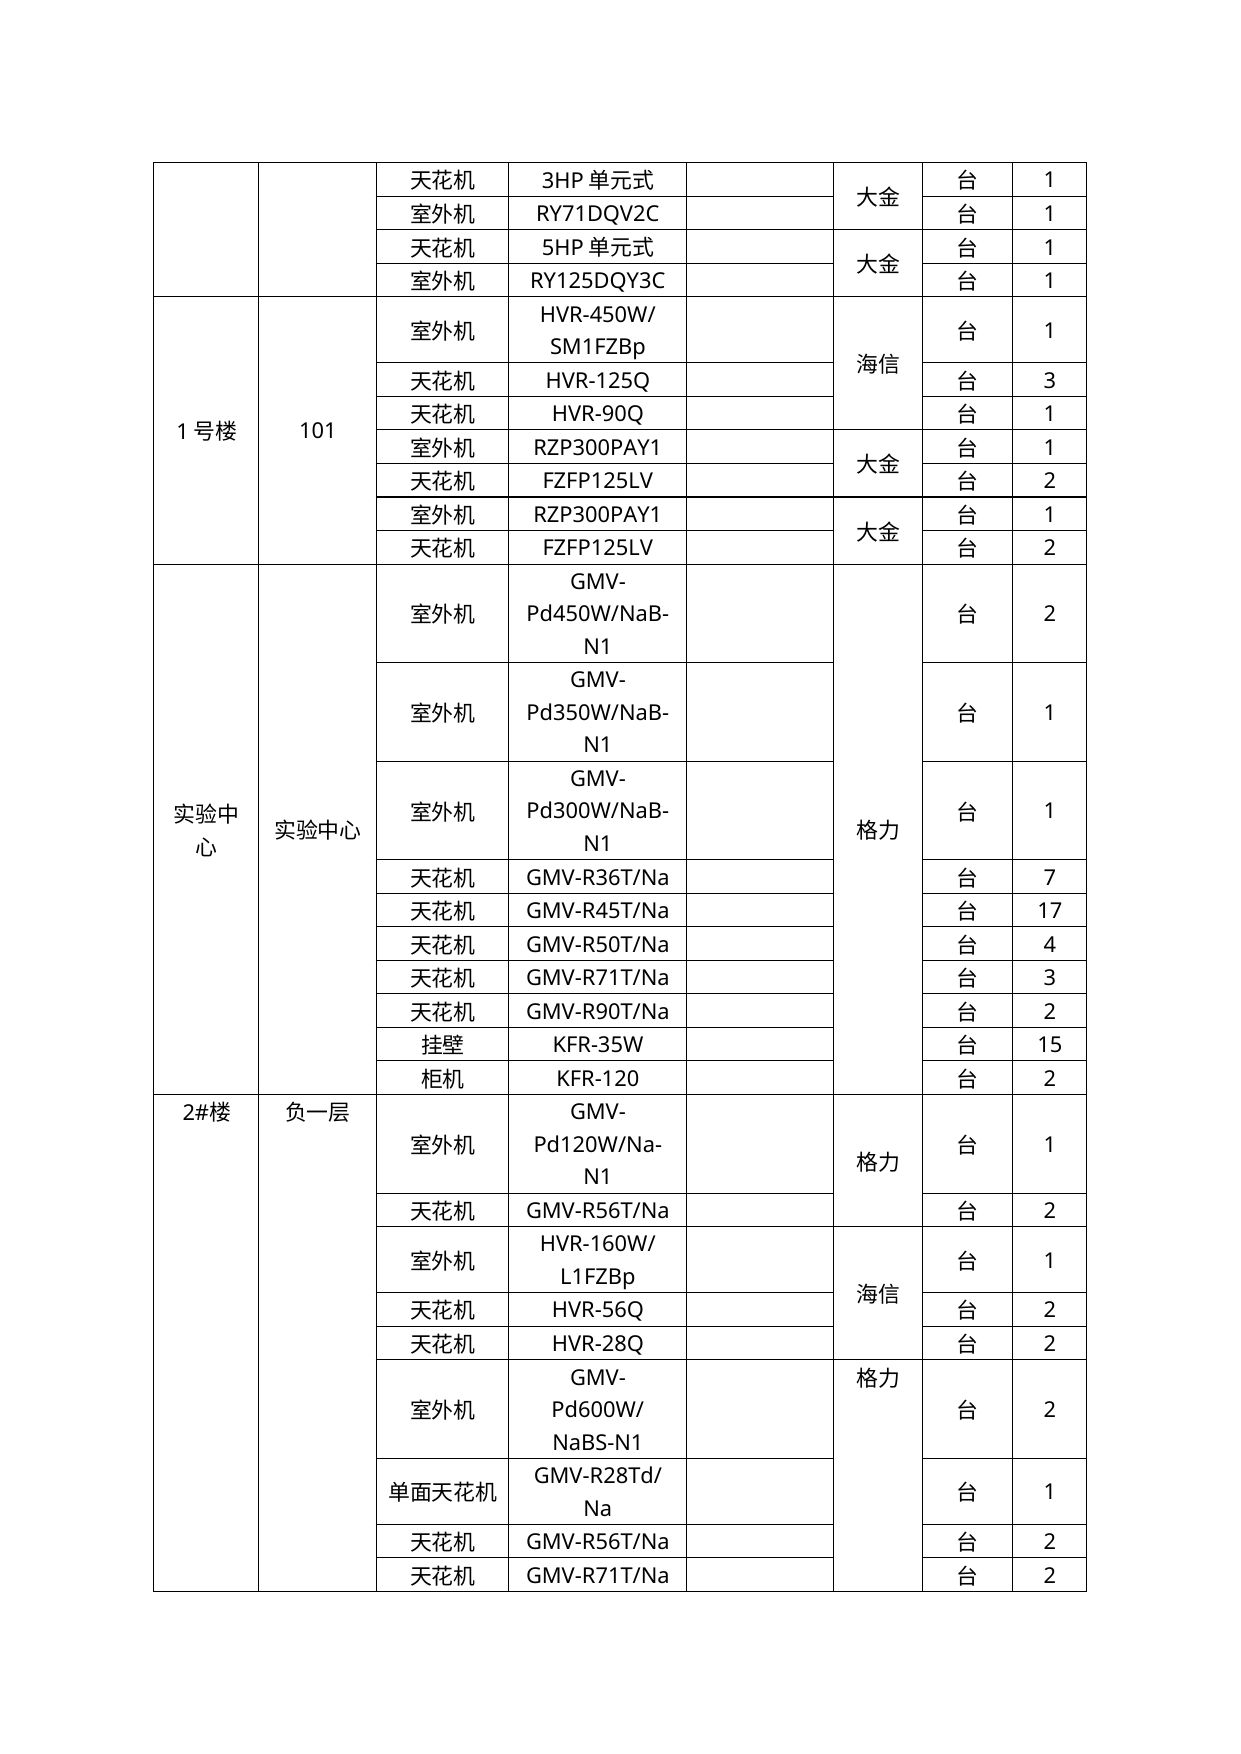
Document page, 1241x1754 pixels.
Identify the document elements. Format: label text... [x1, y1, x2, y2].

table_cell [687, 1525, 833, 1557]
table_cell 15 [1013, 1028, 1086, 1060]
table_cell HVR-56Q [509, 1293, 686, 1326]
table_cell 2 [1013, 565, 1086, 662]
table_cell 17 [1013, 894, 1086, 926]
table_cell GMV-R36T/Na [509, 860, 686, 893]
table_cell FZFP125LV [509, 464, 686, 496]
table_cell 台 [923, 860, 1012, 893]
table_cell 台 [923, 961, 1012, 993]
table_cell 天花机 [377, 1194, 508, 1226]
table_cell 台 [923, 1194, 1012, 1226]
table_cell 天花机 [377, 860, 508, 893]
table_cell 天花机 [377, 230, 508, 263]
table_cell [687, 531, 833, 563]
table_cell 台 [923, 363, 1012, 396]
table_cell 负一层 [259, 1095, 376, 1591]
table_cell 台 [923, 565, 1012, 662]
table_cell KFR-120 [509, 1061, 686, 1094]
table_cell RY71DQV2C [509, 197, 686, 229]
table_cell 台 [923, 1028, 1012, 1060]
table_cell 台 [923, 1061, 1012, 1094]
table_cell 2 [1013, 1194, 1086, 1226]
table_cell 室外机 [377, 1360, 508, 1458]
table_cell 天花机 [377, 927, 508, 960]
table_cell 天花机 [377, 1327, 508, 1359]
table_cell 室外机 [377, 762, 508, 859]
table_cell [687, 894, 833, 926]
table_cell 天花机 [377, 961, 508, 993]
table_cell 7 [1013, 860, 1086, 893]
table_cell 格力 [834, 1360, 922, 1591]
table_cell 室外机 [377, 297, 508, 362]
table_cell [687, 1459, 833, 1524]
table_cell HVR-90Q [509, 397, 686, 429]
table_cell 1 [1013, 762, 1086, 859]
table_cell 2 [1013, 1327, 1086, 1359]
table_cell 台 [923, 397, 1012, 429]
table_cell 实验中心 [154, 565, 258, 1094]
table_cell [687, 565, 833, 662]
table_cell 室外机 [377, 430, 508, 463]
table_cell [687, 1061, 833, 1094]
table_cell 3 [1013, 363, 1086, 396]
table_cell RY125DQY3C [509, 264, 686, 296]
table_cell 101 [259, 297, 376, 563]
table_cell [687, 1095, 833, 1192]
table_cell [687, 1293, 833, 1326]
table_cell HVR-450W/SM1FZBp [509, 297, 686, 362]
table_cell 室外机 [377, 663, 508, 761]
table_cell [687, 1227, 833, 1292]
table_cell 1 [1013, 1095, 1086, 1192]
table_cell 1 [1013, 663, 1086, 761]
table_cell 台 [923, 430, 1012, 463]
table_cell GMV-R56T/Na [509, 1194, 686, 1226]
table_cell 实验中心 [259, 565, 376, 1094]
table_cell 台 [923, 1327, 1012, 1359]
table_cell 台 [923, 927, 1012, 960]
table_cell GMV-Pd300W/NaB-N1 [509, 762, 686, 859]
table_cell 台 [923, 264, 1012, 296]
table_cell [687, 1028, 833, 1060]
table_cell 2 [1013, 1558, 1086, 1591]
table_cell RZP300PAY1 [509, 430, 686, 463]
table_cell 天花机 [377, 1293, 508, 1326]
table_cell 台 [923, 230, 1012, 263]
table_cell [687, 994, 833, 1027]
table_cell 2 [1013, 531, 1086, 563]
table_cell 单面天花机 [377, 1459, 508, 1524]
table_cell 台 [923, 1095, 1012, 1192]
table_cell [687, 1360, 833, 1458]
table_cell [687, 397, 833, 429]
table_cell 2 [1013, 994, 1086, 1027]
table_cell 1 [1013, 230, 1086, 263]
table_cell 3 [1013, 961, 1086, 993]
table_cell 台 [923, 1227, 1012, 1292]
table_cell 海信 [834, 297, 922, 429]
table_cell [687, 230, 833, 263]
table_cell 格力 [834, 1095, 922, 1226]
table_cell HVR-125Q [509, 363, 686, 396]
table_cell GMV-R50T/Na [509, 927, 686, 960]
table_cell 挂壁 [377, 1028, 508, 1060]
table_cell 天花机 [377, 531, 508, 563]
table_cell GMV-Pd600W/NaBS-N1 [509, 1360, 686, 1458]
table_cell 天花机 [377, 464, 508, 496]
table_cell 台 [923, 1293, 1012, 1326]
table_cell 1号楼 [154, 297, 258, 563]
table_cell 1 [1013, 430, 1086, 463]
table_cell 1 [1013, 1227, 1086, 1292]
table_cell GMV-Pd120W/Na-N1 [509, 1095, 686, 1192]
table_cell 室外机 [377, 565, 508, 662]
table_cell 柜机 [377, 1061, 508, 1094]
table_cell 台 [923, 464, 1012, 496]
table_cell 大金 [834, 230, 922, 296]
table_cell 1 [1013, 397, 1086, 429]
table_cell 室外机 [377, 264, 508, 296]
table_cell [687, 860, 833, 893]
table_cell 室外机 [377, 1095, 508, 1192]
table_cell GMV-Pd450W/NaB-N1 [509, 565, 686, 662]
table_cell 1 [1013, 498, 1086, 530]
table_cell 台 [923, 1360, 1012, 1458]
table_cell 台 [923, 498, 1012, 530]
table_cell 台 [923, 762, 1012, 859]
table_cell GMV-R90T/Na [509, 994, 686, 1027]
table_cell [687, 297, 833, 362]
table_cell GMV-R45T/Na [509, 894, 686, 926]
table_cell 天花机 [377, 894, 508, 926]
table_cell 台 [923, 994, 1012, 1027]
table_cell 3HP单元式 [509, 163, 686, 196]
table_cell [687, 961, 833, 993]
table_cell GMV-R28Td/Na [509, 1459, 686, 1524]
table_cell 天花机 [377, 994, 508, 1027]
table_cell 大金 [834, 163, 922, 229]
table_cell 台 [923, 197, 1012, 229]
table_cell RZP300PAY1 [509, 498, 686, 530]
table_cell [687, 663, 833, 761]
table_cell 天花机 [377, 1558, 508, 1591]
table_cell [687, 464, 833, 496]
table_cell 天花机 [377, 363, 508, 396]
table_cell FZFP125LV [509, 531, 686, 563]
table_cell 2#楼 [154, 1095, 258, 1591]
table_cell 1 [1013, 1459, 1086, 1524]
table_cell 1 [1013, 297, 1086, 362]
table_cell 台 [923, 297, 1012, 362]
table_cell GMV-Pd350W/NaB-N1 [509, 663, 686, 761]
table_cell [687, 363, 833, 396]
table_cell HVR-28Q [509, 1327, 686, 1359]
table_cell 1 [1013, 163, 1086, 196]
table_cell 2 [1013, 1061, 1086, 1094]
table_cell HVR-160W/L1FZBp [509, 1227, 686, 1292]
table_cell 台 [923, 1525, 1012, 1557]
table_cell KFR-35W [509, 1028, 686, 1060]
table_cell 台 [923, 663, 1012, 761]
table_cell 台 [923, 894, 1012, 926]
table_cell [687, 1327, 833, 1359]
table_cell 台 [923, 163, 1012, 196]
table_cell [687, 197, 833, 229]
table_cell GMV-R71T/Na [509, 961, 686, 993]
table_cell 台 [923, 531, 1012, 563]
table_cell 大金 [834, 498, 922, 563]
table_cell 4 [1013, 927, 1086, 960]
table_cell GMV-R56T/Na [509, 1525, 686, 1557]
table_cell [687, 163, 833, 196]
table_cell 2 [1013, 1525, 1086, 1557]
table_cell [687, 762, 833, 859]
table_cell 天花机 [377, 397, 508, 429]
table_cell [687, 264, 833, 296]
table_cell 大金 [834, 430, 922, 496]
table_cell 1 [1013, 197, 1086, 229]
table_cell 室外机 [377, 197, 508, 229]
table_cell [687, 927, 833, 960]
table_cell [687, 1558, 833, 1591]
table_cell 海信 [834, 1227, 922, 1359]
table_cell 2 [1013, 1360, 1086, 1458]
table_cell [687, 498, 833, 530]
table_cell 2 [1013, 1293, 1086, 1326]
table_cell 格力 [834, 565, 922, 1094]
table_cell [687, 1194, 833, 1226]
table_cell 1 [1013, 264, 1086, 296]
table_cell [687, 430, 833, 463]
table_cell 室外机 [377, 498, 508, 530]
table_cell 台 [923, 1558, 1012, 1591]
table_cell 台 [923, 1459, 1012, 1524]
table_cell 天花机 [377, 1525, 508, 1557]
table_cell 5HP单元式 [509, 230, 686, 263]
table_cell 室外机 [377, 1227, 508, 1292]
table_cell 天花机 [377, 163, 508, 196]
table_cell 2 [1013, 464, 1086, 496]
table_cell GMV-R71T/Na [509, 1558, 686, 1591]
